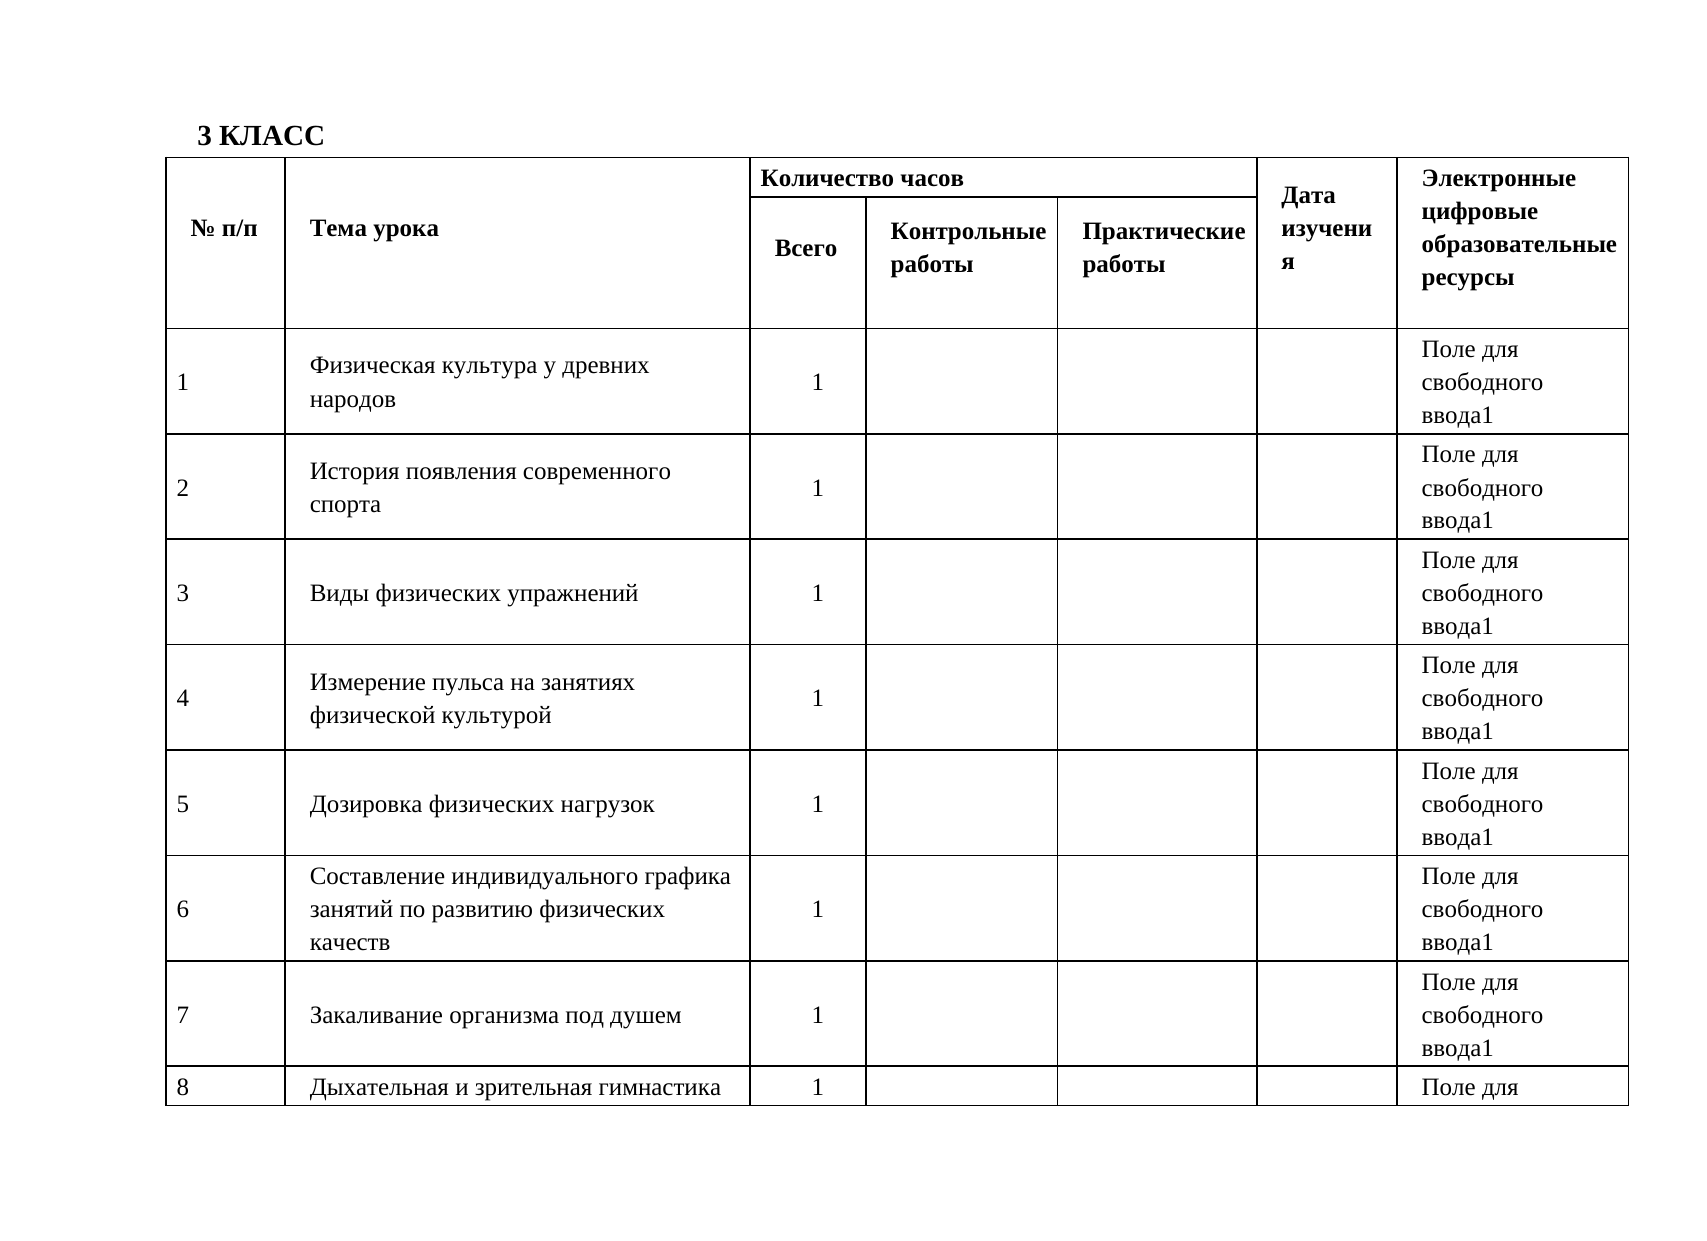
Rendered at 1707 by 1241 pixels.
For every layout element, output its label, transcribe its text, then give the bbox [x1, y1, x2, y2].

table_cell Поле для свободного ввода1 [1398, 435, 1628, 538]
table_cell [867, 329, 1057, 433]
table_cell Поле для свободного ввода1 [1398, 751, 1628, 854]
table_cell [286, 1067, 749, 1105]
table_header Количество часов [751, 158, 1256, 196]
table_cell [867, 751, 1057, 854]
table_cell 1 [751, 540, 865, 644]
table_cell [867, 645, 1057, 749]
table_cell Измерение пульса на занятиях физической культурой [286, 645, 749, 749]
table_cell [867, 856, 1057, 960]
table_cell Поле для свободного ввода1 [1398, 329, 1628, 433]
table_cell [1058, 856, 1256, 960]
table_cell 1 [751, 329, 865, 433]
table_cell Закаливание организма под душем [286, 962, 749, 1065]
table_cell [1258, 329, 1396, 433]
table_cell Поле для свободного ввода1 [1398, 540, 1628, 644]
table_cell [1258, 645, 1396, 749]
table_header Тема урока [286, 158, 749, 327]
table_cell Составление индивидуального графика занятий по развитию физических качеств [286, 856, 749, 960]
table_header № п/п [167, 158, 284, 327]
table_cell Физическая культура у древних народов [286, 329, 749, 433]
table_cell [1258, 856, 1396, 960]
table_cell 1 [167, 329, 284, 433]
table_cell 2 [167, 435, 284, 538]
table_cell Всего [751, 198, 865, 327]
table_cell [867, 540, 1057, 644]
table_cell [867, 962, 1057, 1065]
table_cell 8 [167, 1067, 284, 1105]
table_cell 7 [167, 962, 284, 1065]
table_header Дата изучения [1258, 158, 1396, 327]
table_cell [867, 435, 1057, 538]
table_cell 6 [167, 856, 284, 960]
table_cell История появления современного спорта [286, 435, 749, 538]
table_cell [1258, 751, 1396, 854]
text 3 КЛАСС [190, 118, 1618, 152]
table_header Электронные цифровые образовательные ресурсы [1398, 158, 1628, 327]
table_cell 1 [751, 962, 865, 1065]
table_cell [1258, 1067, 1396, 1105]
table_cell [1058, 962, 1256, 1065]
table_cell [1058, 329, 1256, 433]
table_cell [1058, 645, 1256, 749]
table_cell [1058, 1067, 1256, 1105]
table_cell Дозировка физических нагрузок [286, 751, 749, 854]
table_cell 1 [751, 1067, 865, 1105]
table_cell 3 [167, 540, 284, 644]
table_cell 1 [751, 856, 865, 960]
table_cell [1058, 751, 1256, 854]
table_cell Поле для свободного ввода1 [1398, 645, 1628, 749]
table_cell 1 [751, 645, 865, 749]
table_cell [1258, 435, 1396, 538]
table_cell [867, 1067, 1057, 1105]
table_cell [1258, 962, 1396, 1065]
table_cell 1 [751, 435, 865, 538]
table_cell Поле для свободного ввода1 [1398, 962, 1628, 1065]
table_cell [1258, 540, 1396, 644]
table_cell [1058, 435, 1256, 538]
table_cell 1 [751, 751, 865, 854]
table_cell Поле для свободного ввода1 [1398, 856, 1628, 960]
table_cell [1398, 1067, 1628, 1105]
table_cell 5 [167, 751, 284, 854]
table_cell [1058, 540, 1256, 644]
table_cell Виды физических упражнений [286, 540, 749, 644]
table_cell 4 [167, 645, 284, 749]
table_cell Контрольные работы [867, 198, 1057, 327]
table_cell Практические работы [1058, 198, 1256, 327]
